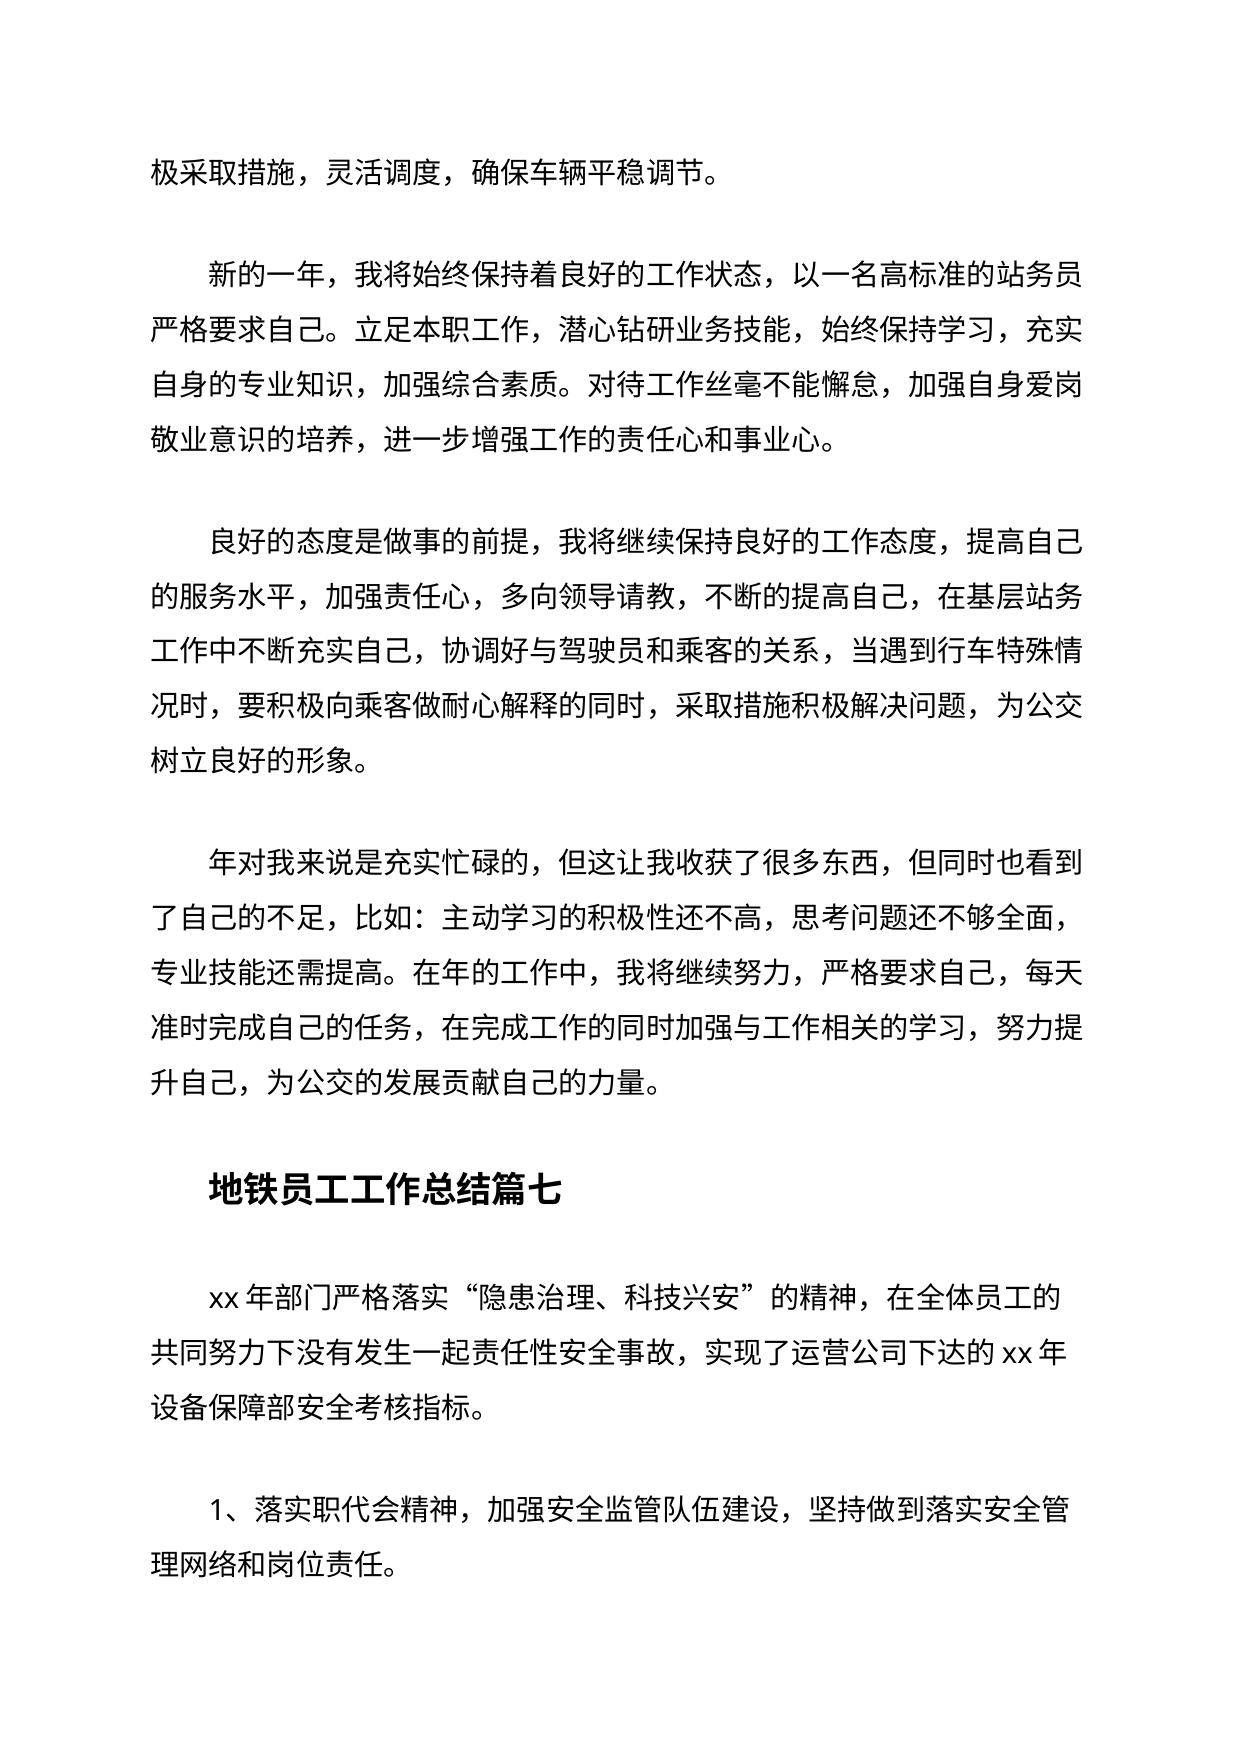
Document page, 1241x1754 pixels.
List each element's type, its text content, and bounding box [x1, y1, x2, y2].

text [150, 150, 1090, 192]
text 良好的态度是做事的前提，我将继续保持良好的工作态度，提高自己的服务水平，加强责任心，多向领导请教，不断的提高自己，在基层站务工作中不断充实自己，协调好与驾驶员和乘客的关系，当遇到行车特殊情况时，要积极向乘客做耐心解释的同时，采取措施积极解决问题，为公交树立良好的形象。 [150, 518, 1090, 780]
text xx年部门严格落实“隐患治理、科技兴安”的精神，在全体员工的共同努力下没有发生一起责任性安全事故，实现了运营公司下达的xx年设备保障部安全考核指标。 [150, 1274, 1090, 1427]
text 地铁员工工作总结篇七 [150, 1161, 1090, 1212]
text 新的一年，我将始终保持着良好的工作状态，以一名高标准的站务员严格要求自己。立足本职工作，潜心钻研业务技能，始终保持学习，充实自身的专业知识，加强综合素质。对待工作丝毫不能懈怠，加强自身爱岗敬业意识的培养，进一步增强工作的责任心和事业心。 [150, 252, 1090, 459]
text 1、落实职代会精神，加强安全监管队伍建设，坚持做到落实安全管理网络和岗位责任。 [150, 1486, 1090, 1583]
text 年对我来说是充实忙碌的，但这让我收获了很多东西，但同时也看到了自己的不足，比如：主动学习的积极性还不高，思考问题还不够全面，专业技能还需提高。在年的工作中，我将继续努力，严格要求自己，每天准时完成自己的任务，在完成工作的同时加强与工作相关的学习，努力提升自己，为公交的发展贡献自己的力量。 [150, 839, 1090, 1101]
